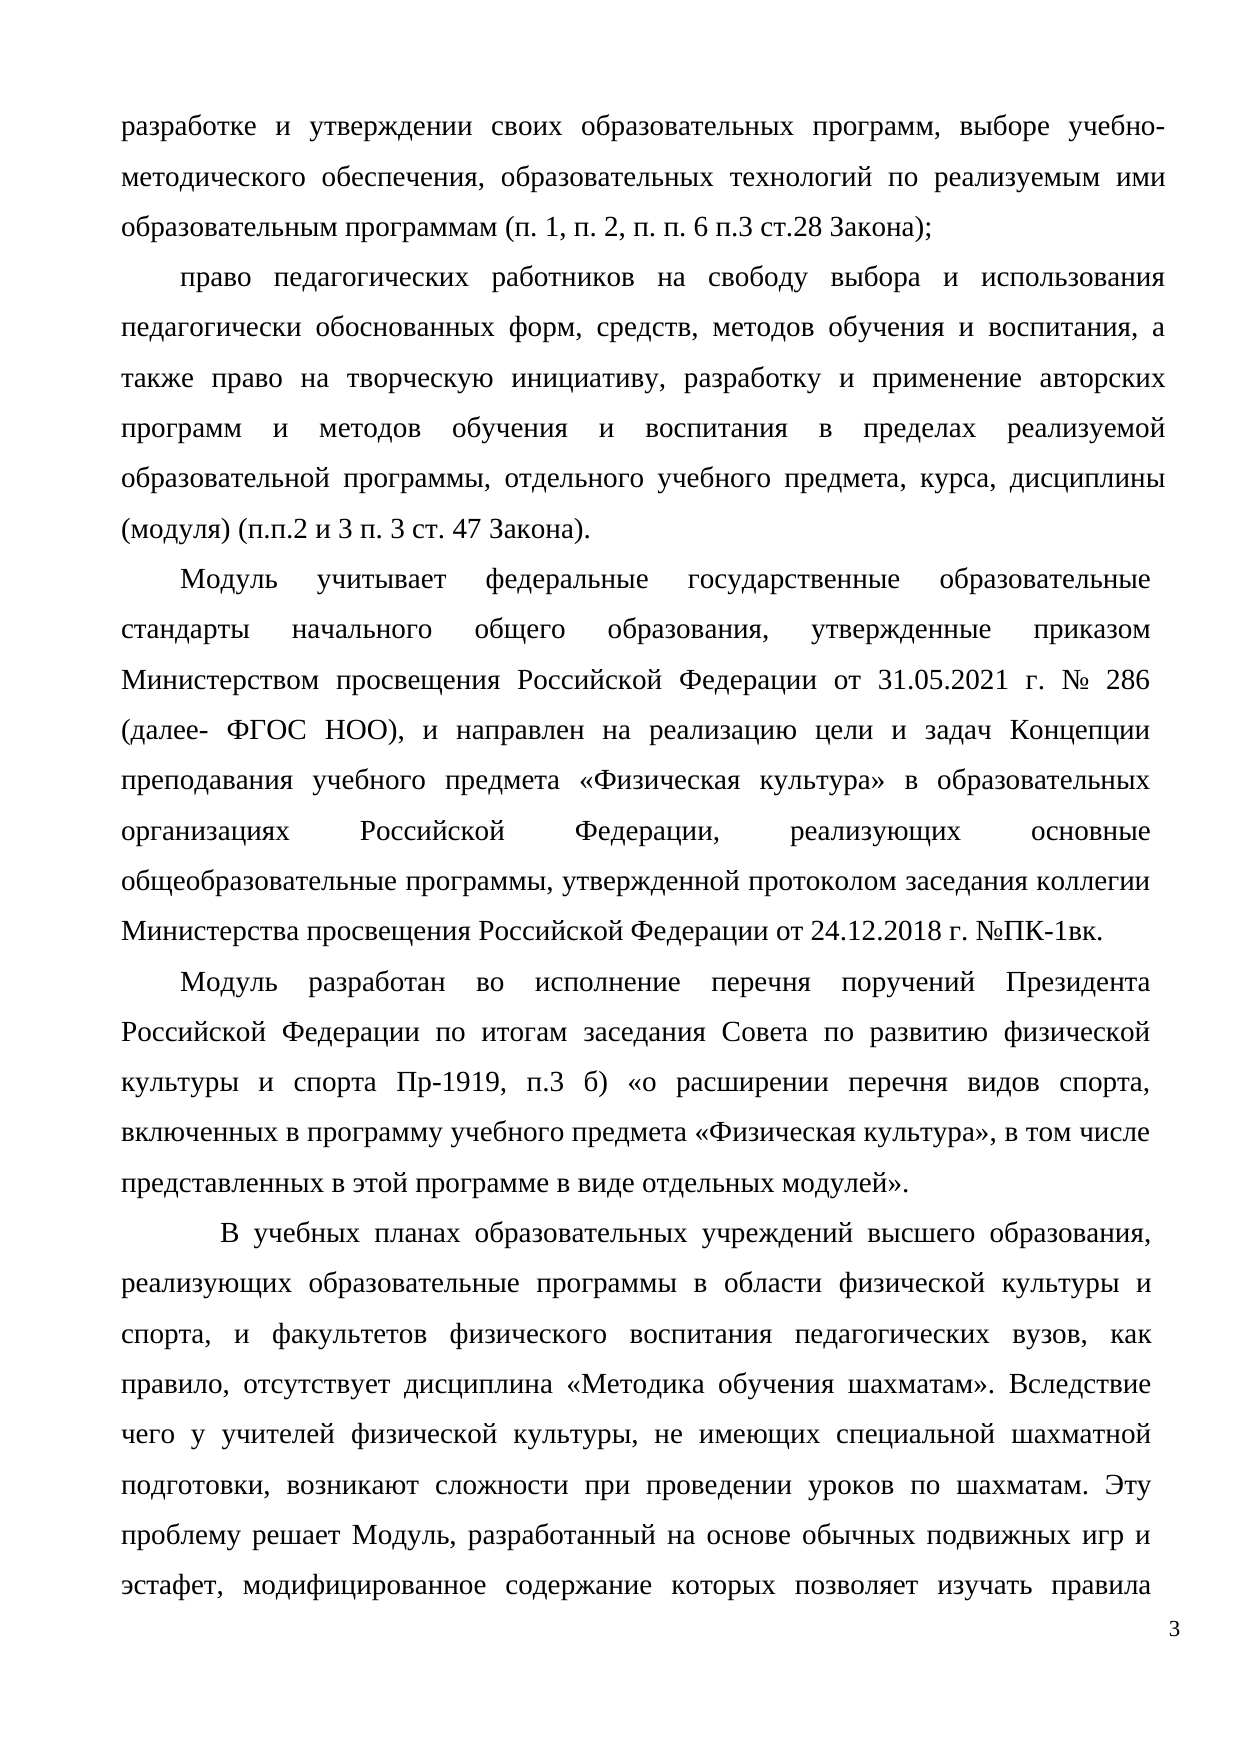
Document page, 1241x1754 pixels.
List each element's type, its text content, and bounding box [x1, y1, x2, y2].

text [121, 1215, 1152, 1601]
text право педагогических работников на свободу выбора и использования педагогически обоснованных форм, средств, методов обучения и воспитания, а также право на творческую инициативу, разработку и применение авторских программ и методов обучения и воспитания в пределах реализуемой образовательной программы, отдельного учебного предмета, курса, дисциплины (модуля) (п.п.2 и 3 п. 3 ст. 47 Закона). [121, 259, 1166, 544]
text Модуль учитывает федеральные государственные образовательные стандарты начального общего образования, утвержденные приказом Министерством просвещения Российской Федерации от 31.05.2021 г. № 286 (далее- ФГОС НОО), и направлен на реализацию цели и задач Концепции преподавания учебного предмета «Физическая культура» в образовательных организациях Российской Федерации, реализующих основные общеобразовательные программы, утвержденной протоколом заседания коллегии Министерства просвещения Российской Федерации от 24.12.2018 г. №ПК-1вк. [121, 561, 1151, 947]
text Модуль разработан во исполнение перечня поручений Президента Российской Федерации по итогам заседания Совета по развитию физической культуры и спорта Пр-1919, п.3 б) «о расширении перечня видов спорта, включенных в программу учебного предмета «Физическая культура», в том числе представленных в этой программе в виде отдельных модулей». [121, 964, 1151, 1198]
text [121, 108, 1166, 242]
